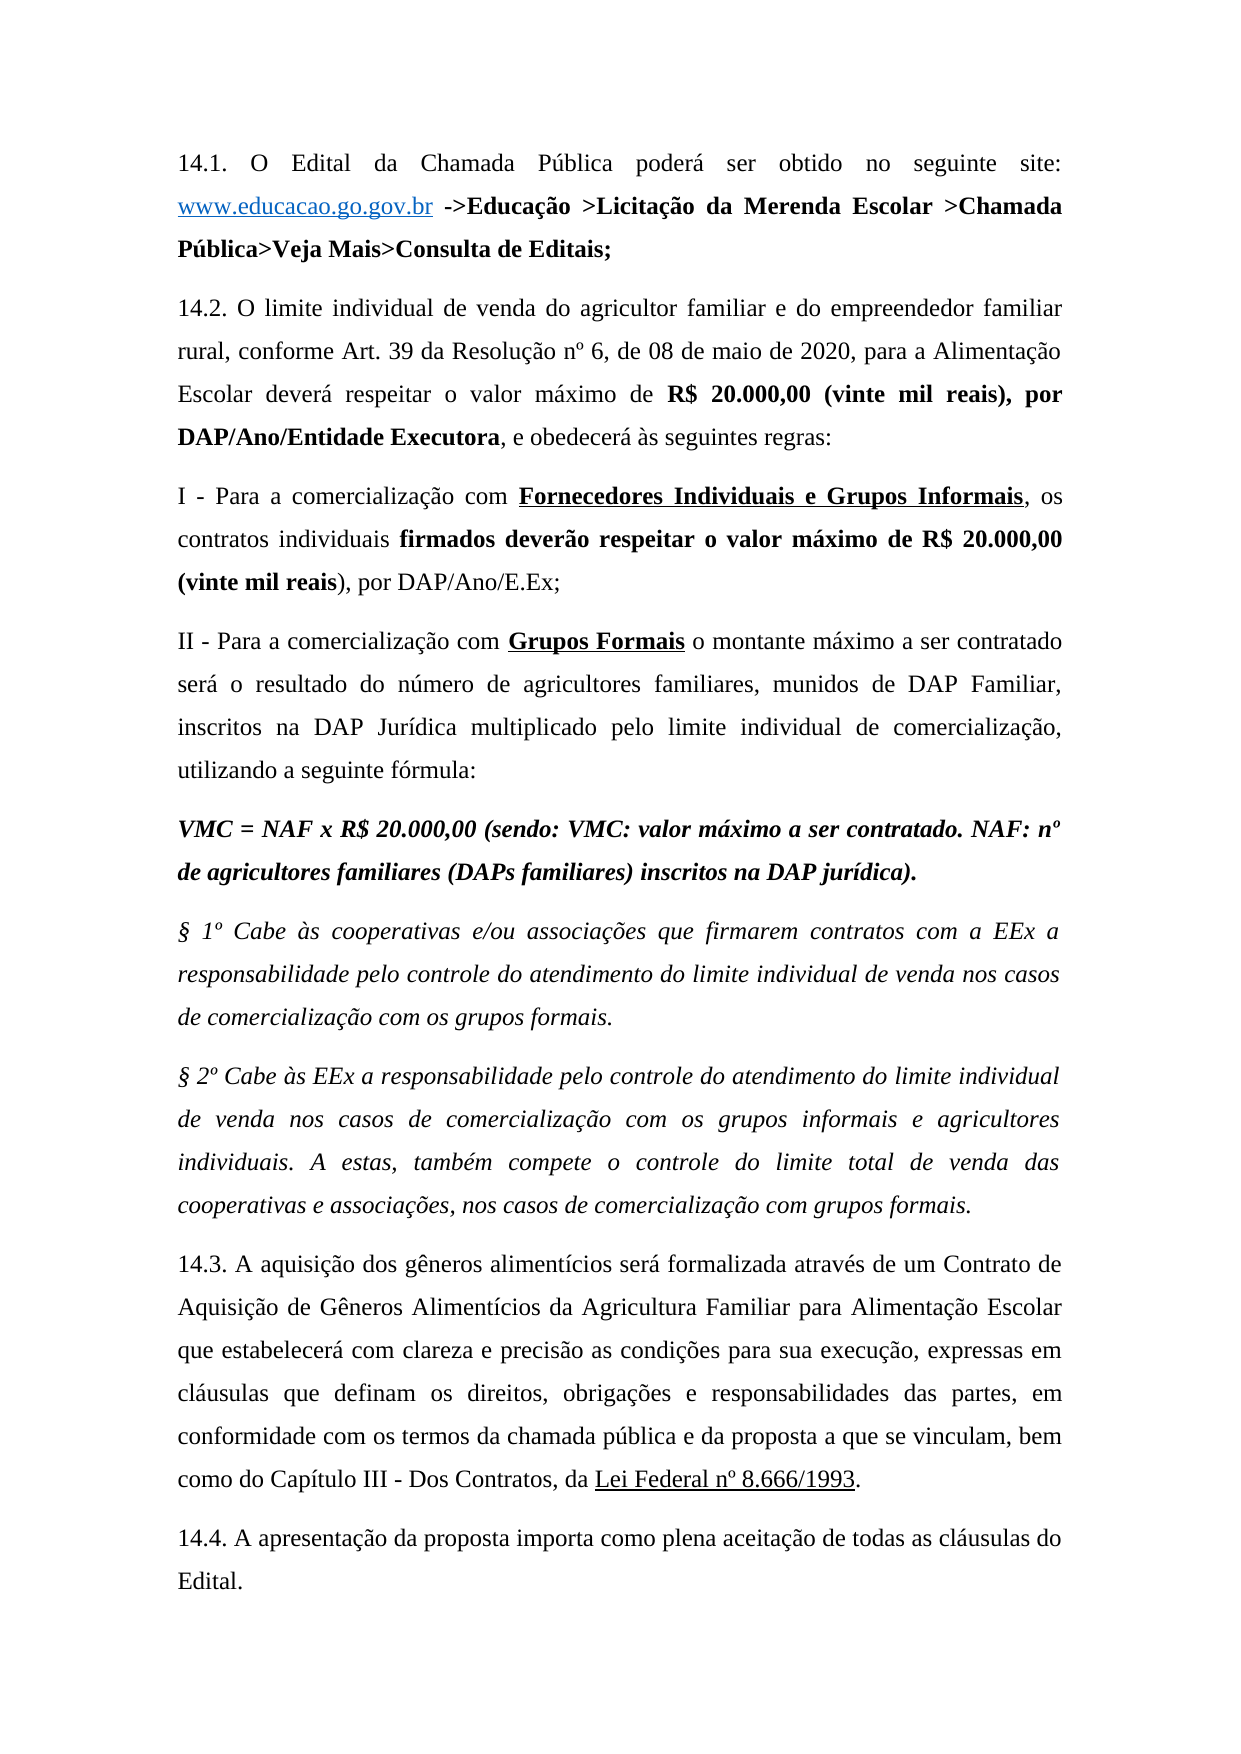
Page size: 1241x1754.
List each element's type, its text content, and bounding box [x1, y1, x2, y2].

text II - Para a comercialização com Grupos Formais o montante máximo a ser contratado será o resultado do número de agricultores familiares, munidos de DAP Familiar, inscritos na DAP Jurídica multiplicado pelo limite individual de comercialização, utilizando a seguinte fórmula: [177, 626, 1063, 784]
text VMC = NAF x R$ 20.000,00 (sendo: VMC: valor máximo a ser contratado. NAF: nº de agricultores familiares (DAPs familiares) inscritos na DAP jurídica). [177, 814, 1063, 886]
text 14.3. A aquisição dos gêneros alimentícios será formalizada através de um Contrato de Aquisição de Gêneros Alimentícios da Agricultura Familiar para Alimentação Escolar que estabelecerá com clareza e precisão as condições para sua execução, expressas em cláusulas que definam os direitos, obrigações e responsabilidades das partes, em conformidade com os termos da chamada pública e da proposta a que se vinculam, bem como do Capítulo III - Dos Contratos, da Lei Federal nº 8.666/1993. [177, 1249, 1063, 1493]
text I - Para a comercialização com Fornecedores Individuais e Grupos Informais, os contratos individuais firmados deverão respeitar o valor máximo de R$ 20.000,00 (vinte mil reais), por DAP/Ano/E.Ex; [177, 481, 1063, 596]
text § 2º Cabe às EEx a responsabilidade pelo controle do atendimento do limite individual de venda nos casos de comercialização com os grupos informais e agricultores individuais. A estas, também compete o controle do limite total de venda das cooperativas e associações, nos casos de comercialização com grupos formais. [177, 1061, 1063, 1219]
text § 1º Cabe às cooperativas e/ou associações que firmarem contratos com a EEx a responsabilidade pelo controle do atendimento do limite individual de venda nos casos de comercialização com os grupos formais. [177, 916, 1063, 1031]
text 14.1. O Edital da Chamada Pública poderá ser obtido no seguinte site: www.educacao.go.gov.br ->Educação >Licitação da Merenda Escolar >Chamada Pública>Veja Mais>Consulta de Editais; [177, 148, 1063, 263]
text 14.4. A apresentação da proposta importa como plena aceitação de todas as cláusulas do Edital. [177, 1523, 1063, 1595]
text 14.2. O limite individual de venda do agricultor familiar e do empreendedor familiar rural, conforme Art. 39 da Resolução nº 6, de 08 de maio de 2020, para a Alimentação Escolar deverá respeitar o valor máximo de R$ 20.000,00 (vinte mil reais), por DAP/Ano/Entidade Executora, e obedecerá às seguintes regras: [177, 293, 1063, 451]
